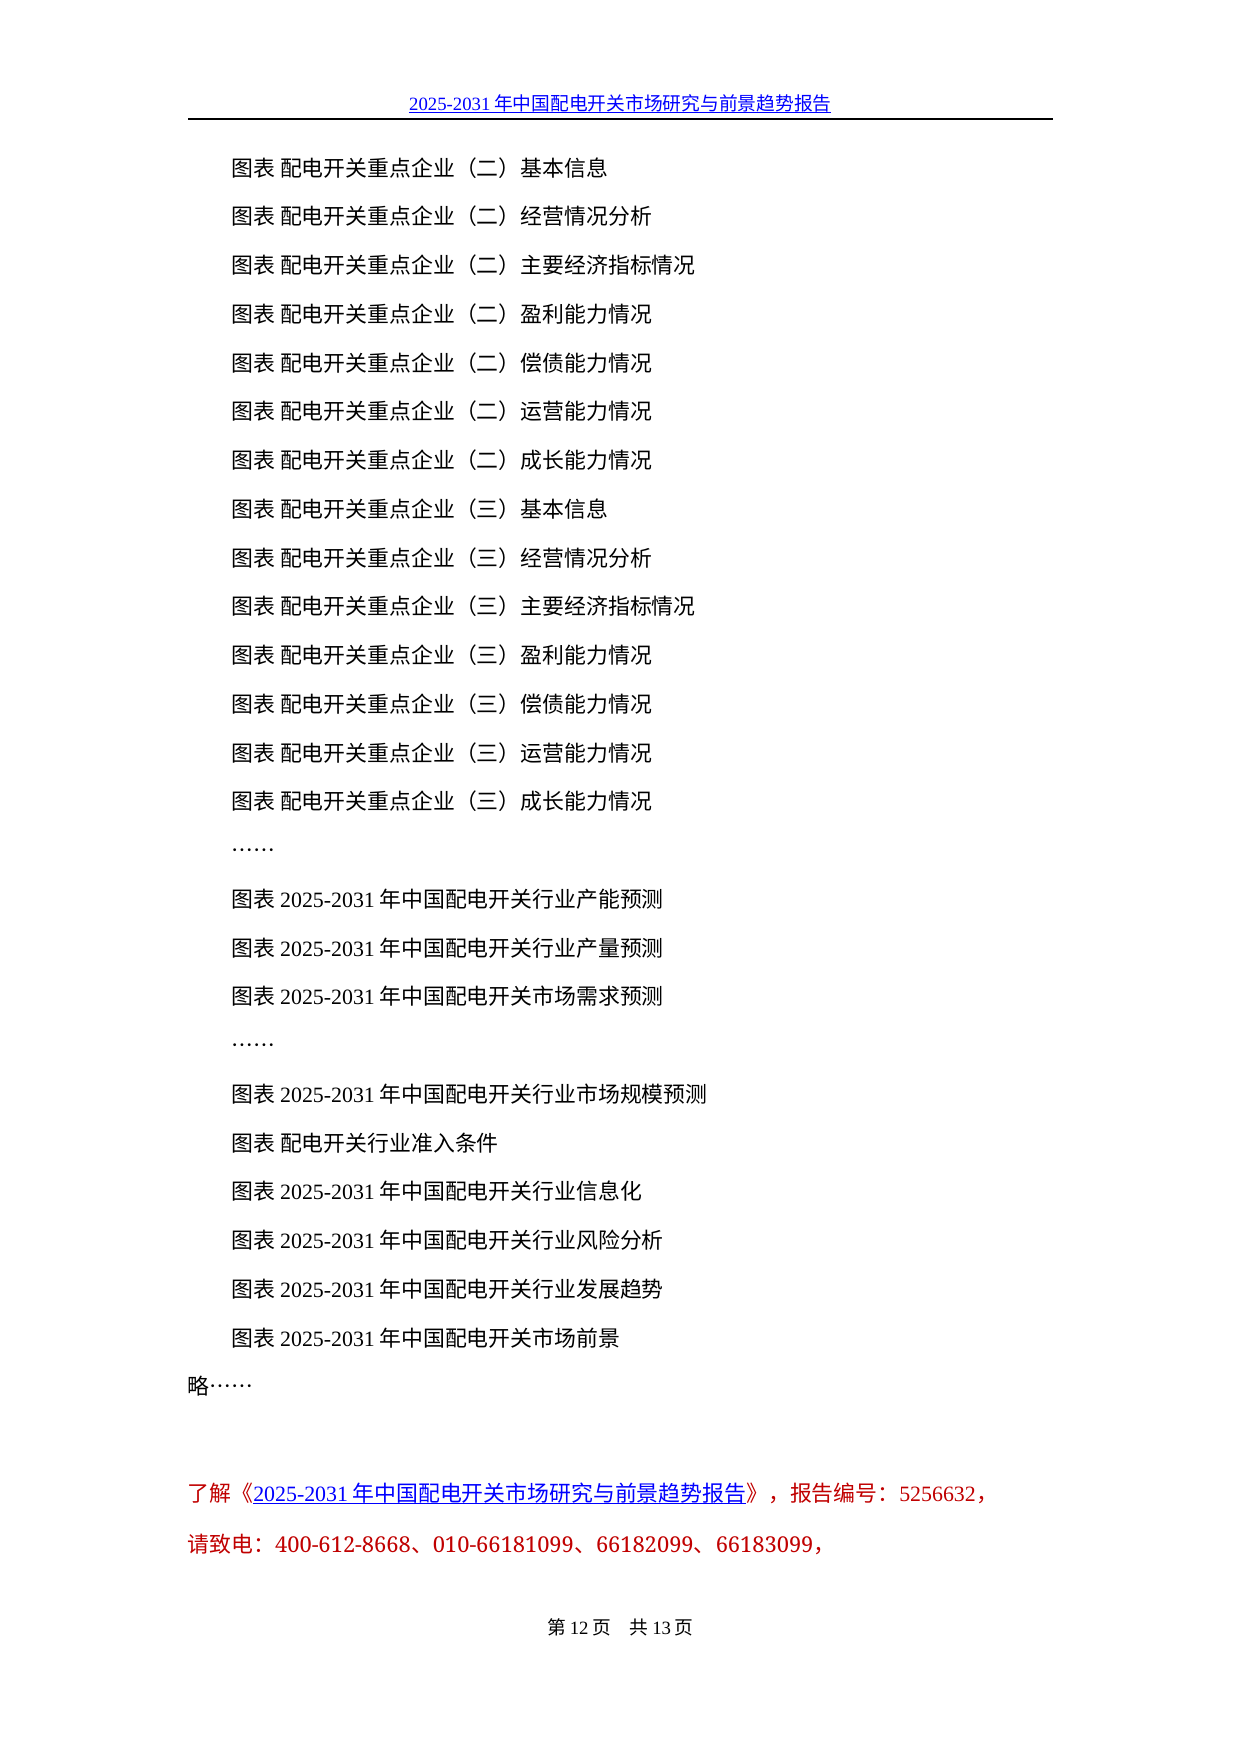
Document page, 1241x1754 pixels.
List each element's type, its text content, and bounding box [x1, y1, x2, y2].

text 了解《2025-2031年中国配电开关市场研究与前景趋势报告》，报告编号：5256632， [187, 1475, 1053, 1508]
text 请致电：400-612-8668、010-66181099、66182099、66183099， [187, 1527, 1053, 1559]
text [187, 150, 1053, 1401]
